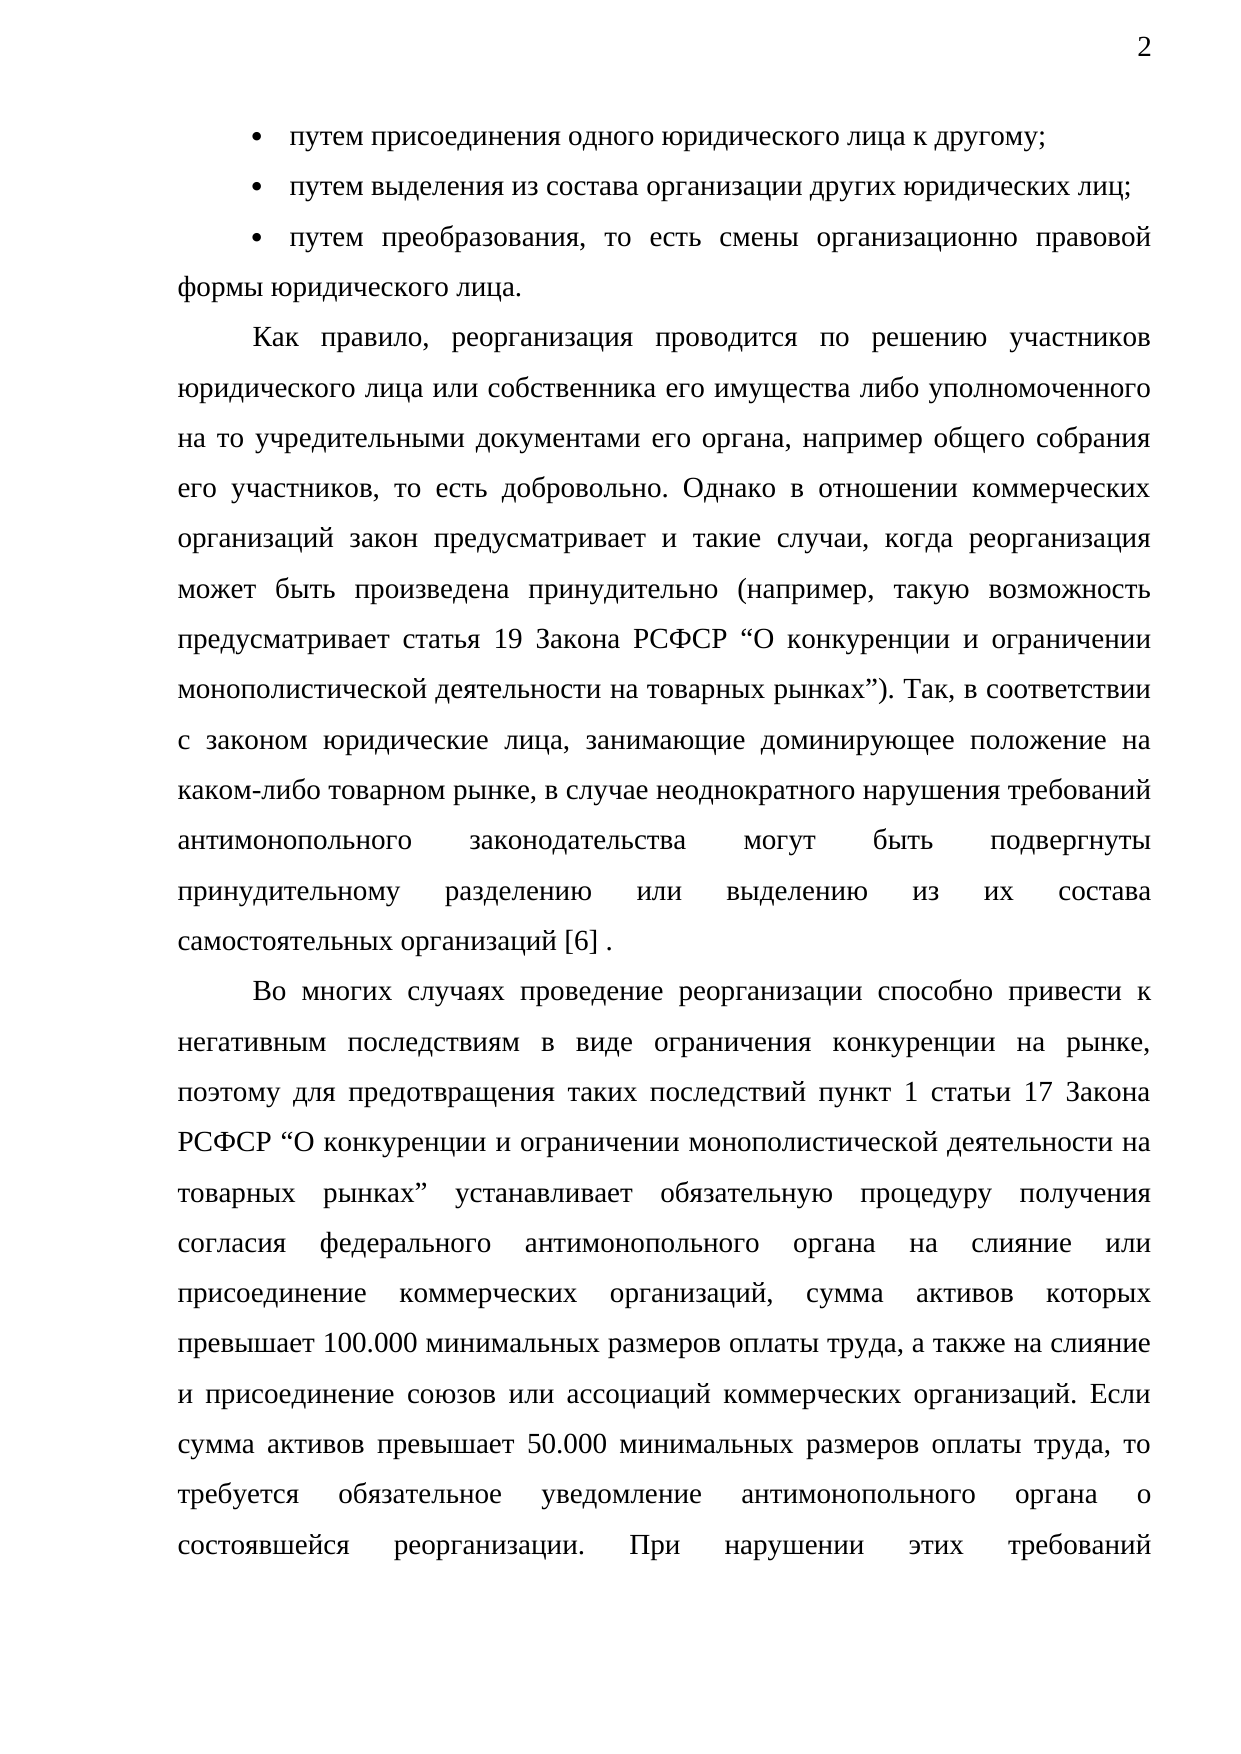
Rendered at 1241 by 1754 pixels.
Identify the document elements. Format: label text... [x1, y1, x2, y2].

text Как правило, реорганизация проводится по решению участников юридического лица или собственника его имущества либо уполномоченного на то учредительными документами его органа, например общего собрания его участников, то есть добровольно. Однако в отношении коммерческих организаций закон предусматривает и такие случаи, когда реорганизация может быть произведена принудительно (например, такую возможность предусматривает статья 19 Закона РСФСР “О конкуренции и ограничении монополистической деятельности на товарных рынках”). Так, в соответствии с законом юридические лица, занимающие доминирующее положение на каком-либо товарном рынке, в случае неоднократного нарушения требований антимонопольного законодательства могут быть подвергнуты принудительному разделению или выделению из их состава самостоятельных организаций [6] . [177, 319, 1152, 957]
text путем выделения из состава организации других юридических лиц; [177, 168, 1152, 202]
text путем преобразования, то есть смены организационно правовой формы юридического лица. [177, 219, 1152, 303]
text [177, 973, 1152, 1560]
text путем присоединения одного юридического лица к другому; [177, 118, 1152, 152]
